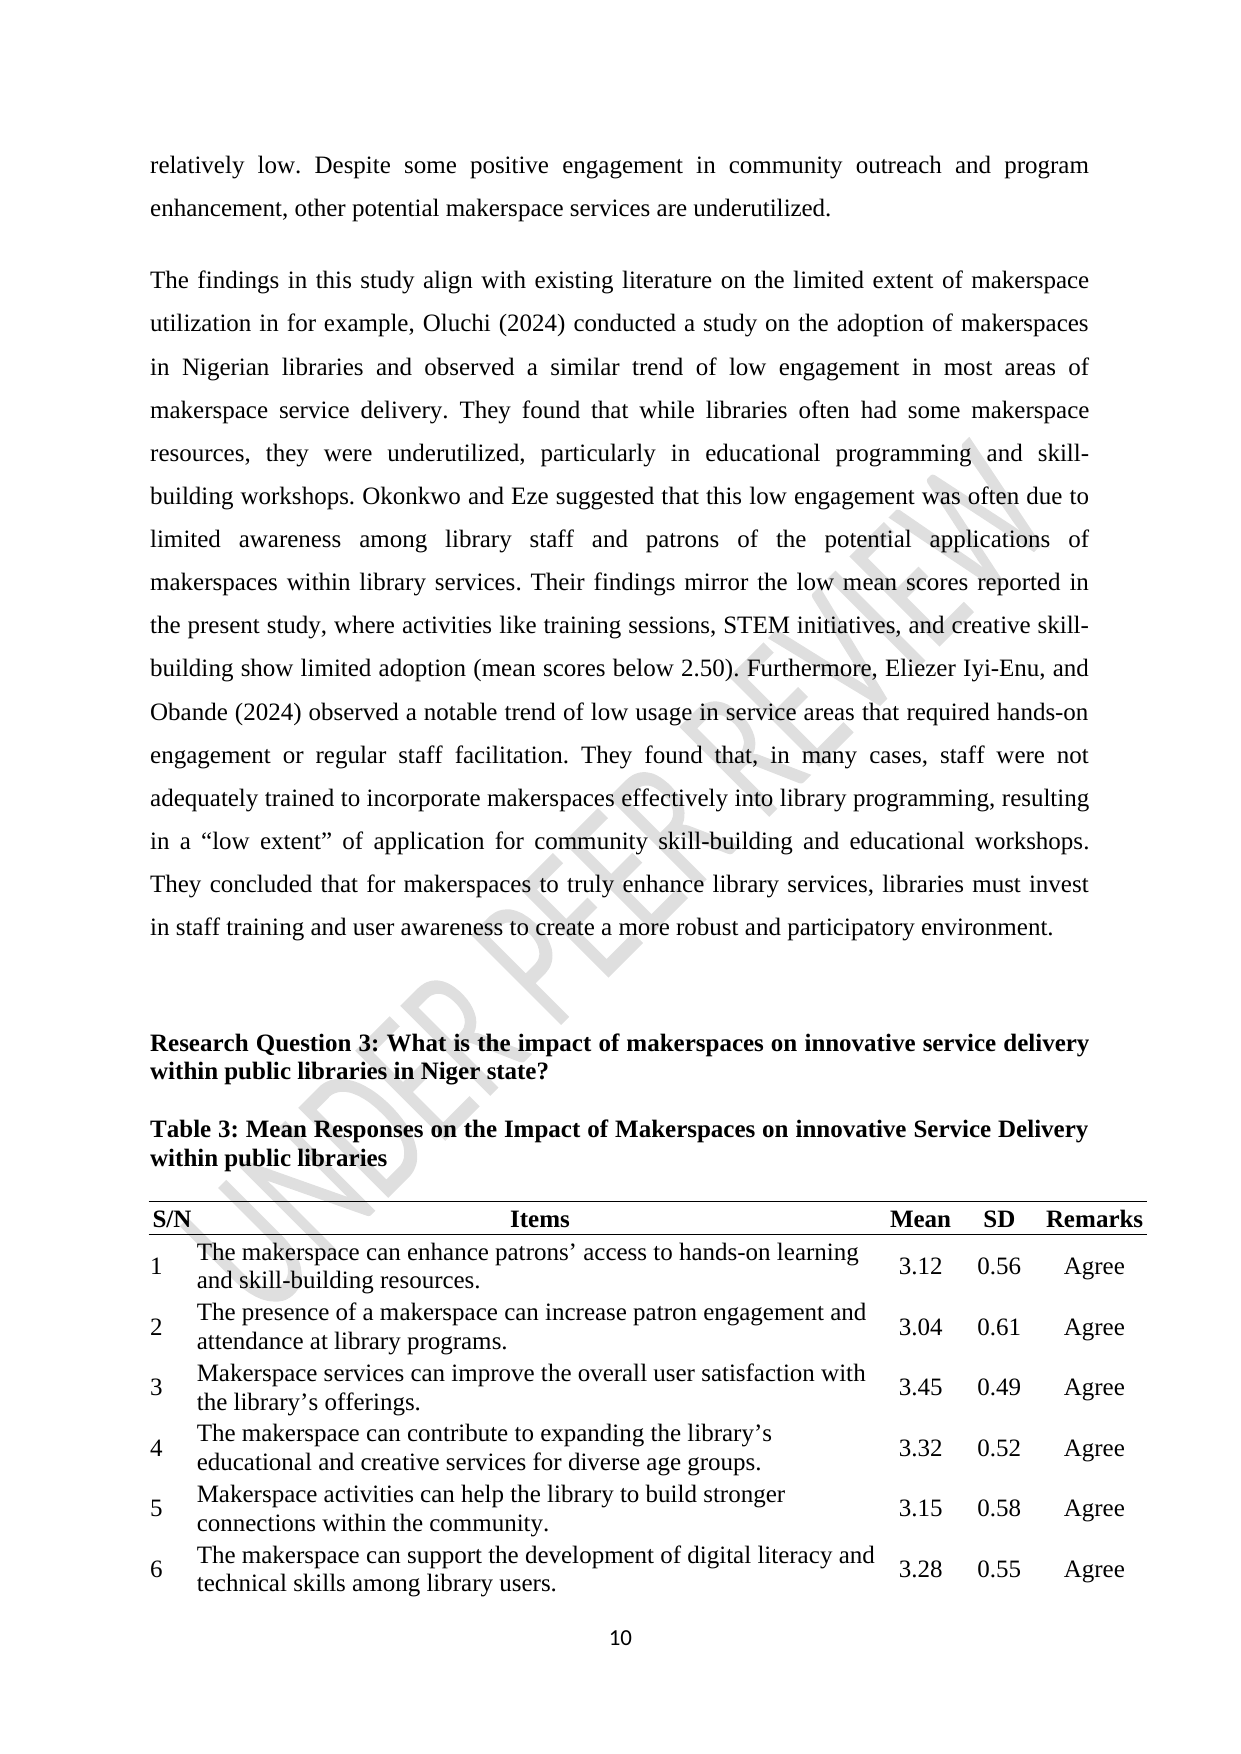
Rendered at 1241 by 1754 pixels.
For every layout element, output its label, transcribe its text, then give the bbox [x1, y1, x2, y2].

text Research Question 3: What is the impact of makerspaces on innovative service delivery within public libraries in Niger state? [150, 1028, 1090, 1085]
table_cell Makerspace activities can help the library to build stronger connections within the community. [195, 1478, 884, 1538]
table_cell The makerspace can enhance patrons’ access to hands-on learning and skill-building resources. [195, 1235, 884, 1296]
table_header SD [956, 1202, 1042, 1234]
table_cell Agree [1042, 1478, 1147, 1538]
table_cell 3.45 [884, 1356, 956, 1417]
table_cell Agree [1042, 1538, 1147, 1599]
table_cell 0.61 [956, 1296, 1042, 1356]
text The findings in this study align with existing literature on the limited extent of makerspace utilization in for example, Oluchi (2024) conducted a study on the adoption of makerspaces in Nigerian libraries and observed a similar trend of low engagement in most areas of makerspace service delivery. They found that while libraries often had some makerspace resources, they were underutilized, particularly in educational programming and skill-building workshops. Okonkwo and Eze suggested that this low engagement was often due to limited awareness among library staff and patrons of the potential applications of makerspaces within library services. Their findings mirror the low mean scores reported in the present study, where activities like training sessions, STEM initiatives, and creative skill-building show limited adoption (mean scores below 2.50). Furthermore, Eliezer Iyi-Enu, and Obande (2024) observed a notable trend of low usage in service areas that required hands-on engagement or regular staff facilitation. They found that, in many cases, staff were not adequately trained to incorporate makerspaces effectively into library programming, resulting in a “low extent” of application for community skill-building and educational workshops. They concluded that for makerspaces to truly enhance library services, libraries must invest in staff training and user awareness to create a more robust and participatory environment. [150, 265, 1090, 941]
table_cell Makerspace services can improve the overall user satisfaction with the library’s offerings. [195, 1356, 884, 1417]
table_cell 0.58 [956, 1478, 1042, 1538]
table_header Mean [884, 1202, 956, 1234]
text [150, 150, 1090, 222]
table_header Remarks [1042, 1202, 1147, 1234]
table_cell 3.32 [884, 1417, 956, 1477]
table_cell 5 [149, 1478, 195, 1538]
table_cell 0.52 [956, 1417, 1042, 1477]
table_cell 0.49 [956, 1356, 1042, 1417]
table_cell The makerspace can support the development of digital literacy and technical skills among library users. [195, 1538, 884, 1599]
table_cell Agree [1042, 1296, 1147, 1356]
table_cell 0.55 [956, 1538, 1042, 1599]
table_cell 4 [149, 1417, 195, 1477]
table_cell 1 [149, 1235, 195, 1296]
table_cell The makerspace can contribute to expanding the library’s educational and creative services for diverse age groups. [195, 1417, 884, 1477]
table_cell 3.12 [884, 1235, 956, 1296]
table_cell 6 [149, 1538, 195, 1599]
table_cell The presence of a makerspace can increase patron engagement and attendance at library programs. [195, 1296, 884, 1356]
table_cell 3.28 [884, 1538, 956, 1599]
table_cell Agree [1042, 1417, 1147, 1477]
table_cell Agree [1042, 1235, 1147, 1296]
table_cell 3.15 [884, 1478, 956, 1538]
table_cell 0.56 [956, 1235, 1042, 1296]
table_header S/N [149, 1202, 195, 1234]
table_cell Agree [1042, 1356, 1147, 1417]
table_cell 3.04 [884, 1296, 956, 1356]
table_cell 2 [149, 1296, 195, 1356]
text Table 3: Mean Responses on the Impact of Makerspaces on innovative Service Delivery within public libraries [150, 1114, 1090, 1172]
table_header Items [195, 1202, 884, 1234]
table_cell 3 [149, 1356, 195, 1417]
